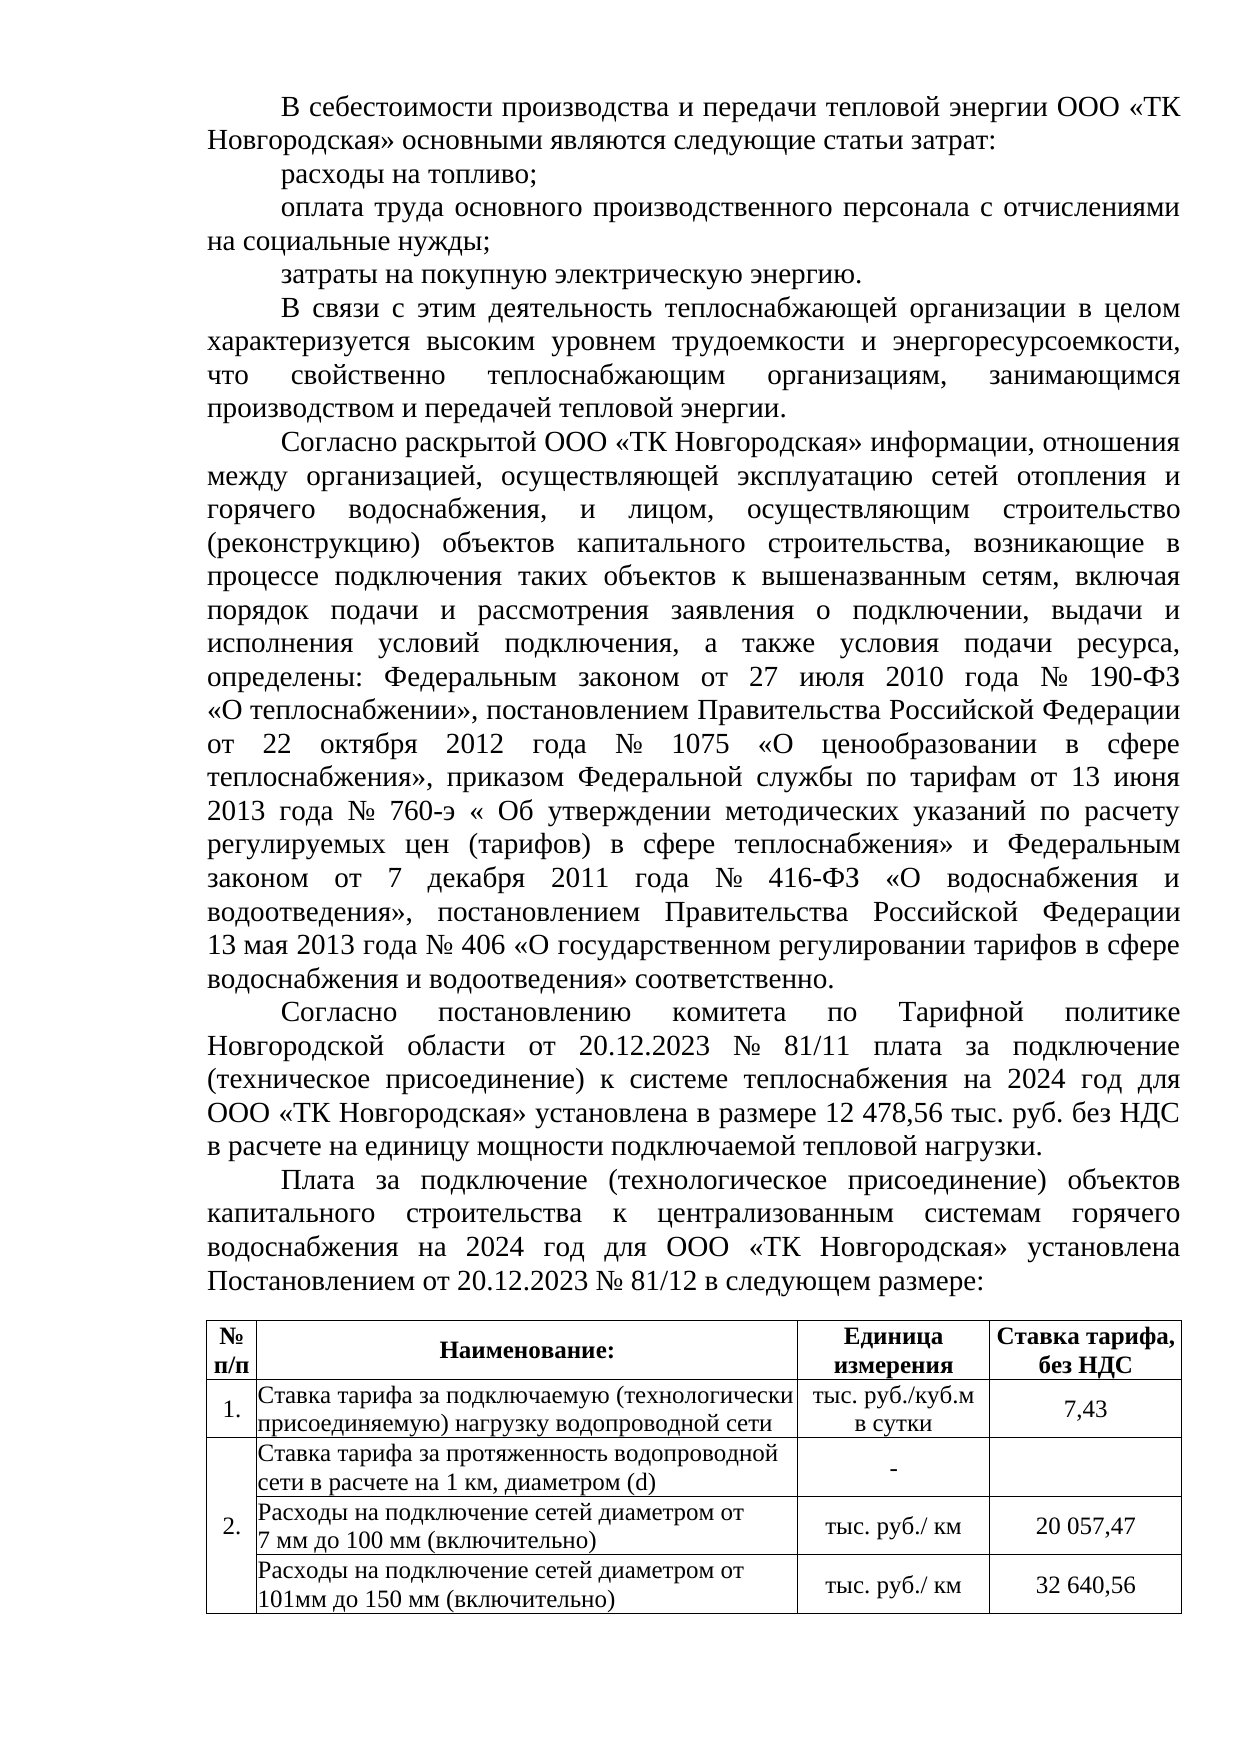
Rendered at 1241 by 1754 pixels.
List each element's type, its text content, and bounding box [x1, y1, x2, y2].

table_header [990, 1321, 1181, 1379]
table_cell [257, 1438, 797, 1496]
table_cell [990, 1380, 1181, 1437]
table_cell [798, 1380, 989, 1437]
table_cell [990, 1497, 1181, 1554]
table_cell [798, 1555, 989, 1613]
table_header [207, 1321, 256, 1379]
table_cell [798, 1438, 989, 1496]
text расходы на топливо; [207, 156, 1181, 189]
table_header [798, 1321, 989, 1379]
text В себестоимости производства и передачи тепловой энергии ООО «ТК Новгородская» основными являются следующие статьи затрат: [207, 89, 1181, 156]
text Согласно раскрытой ООО «ТК Новгородская» информации, отношения между организацией, осуществляющей эксплуатацию сетей отопления и горячего водоснабжения, и лицом, осуществляющим строительство (реконструкцию) объектов капитального строительства, возникающие в процессе подключения таких объектов к вышеназванным сетям, включая порядок подачи и рассмотрения заявления о подключении, выдачи и исполнения условий подключения, а также условия подачи ресурса, определены: Федеральным законом от 27 июля 2010 года № 190-ФЗ «О теплоснабжении», постановлением Правительства Российской Федерации от 22 октября 2012 года № 1075 «О ценообразовании в сфере теплоснабжения», приказом Федеральной службы по тарифам от 13 июня 2013 года № 760-э « Об утверждении методических указаний по расчету регулируемых цен (тарифов) в сфере теплоснабжения» и Федеральным законом от 7 декабря 2011 года № 416-ФЗ «О водоснабжения и водоотведения», постановлением Правительства Российской Федерации 13 мая 2013 года № 406 «О государственном регулировании тарифов в сфере водоснабжения и водоотведения» соответственно. [207, 424, 1181, 994]
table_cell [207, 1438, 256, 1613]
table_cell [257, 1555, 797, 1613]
text Плата за подключение (технологическое присоединение) объектов капитального строительства к централизованным системам горячего водоснабжения на 2024 год для ООО «ТК Новгородская» установлена Постановлением от 20.12.2023 № 81/12 в следующем размере: [207, 1162, 1181, 1296]
text Согласно постановлению комитета по Тарифной политике Новгородской области от 20.12.2023 № 81/11 плата за подключение (техническое присоединение) к системе теплоснабжения на 2024 год для ООО «ТК Новгородская» установлена в размере 12 478,56 тыс. руб. без НДС в расчете на единицу мощности подключаемой тепловой нагрузки. [207, 994, 1181, 1162]
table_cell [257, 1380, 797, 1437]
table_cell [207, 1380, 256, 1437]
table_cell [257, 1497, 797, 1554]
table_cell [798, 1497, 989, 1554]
text оплата труда основного производственного персонала с отчислениями на социальные нужды; [207, 189, 1181, 256]
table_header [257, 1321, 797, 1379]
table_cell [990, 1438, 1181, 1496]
text затраты на покупную электрическую энергию. [207, 256, 1181, 290]
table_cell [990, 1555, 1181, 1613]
text В связи с этим деятельность теплоснабжающей организации в целом характеризуется высоким уровнем трудоемкости и энергоресурсоемкости, что свойственно теплоснабжающим организациям, занимающимся производством и передачей тепловой энергии. [207, 290, 1181, 424]
